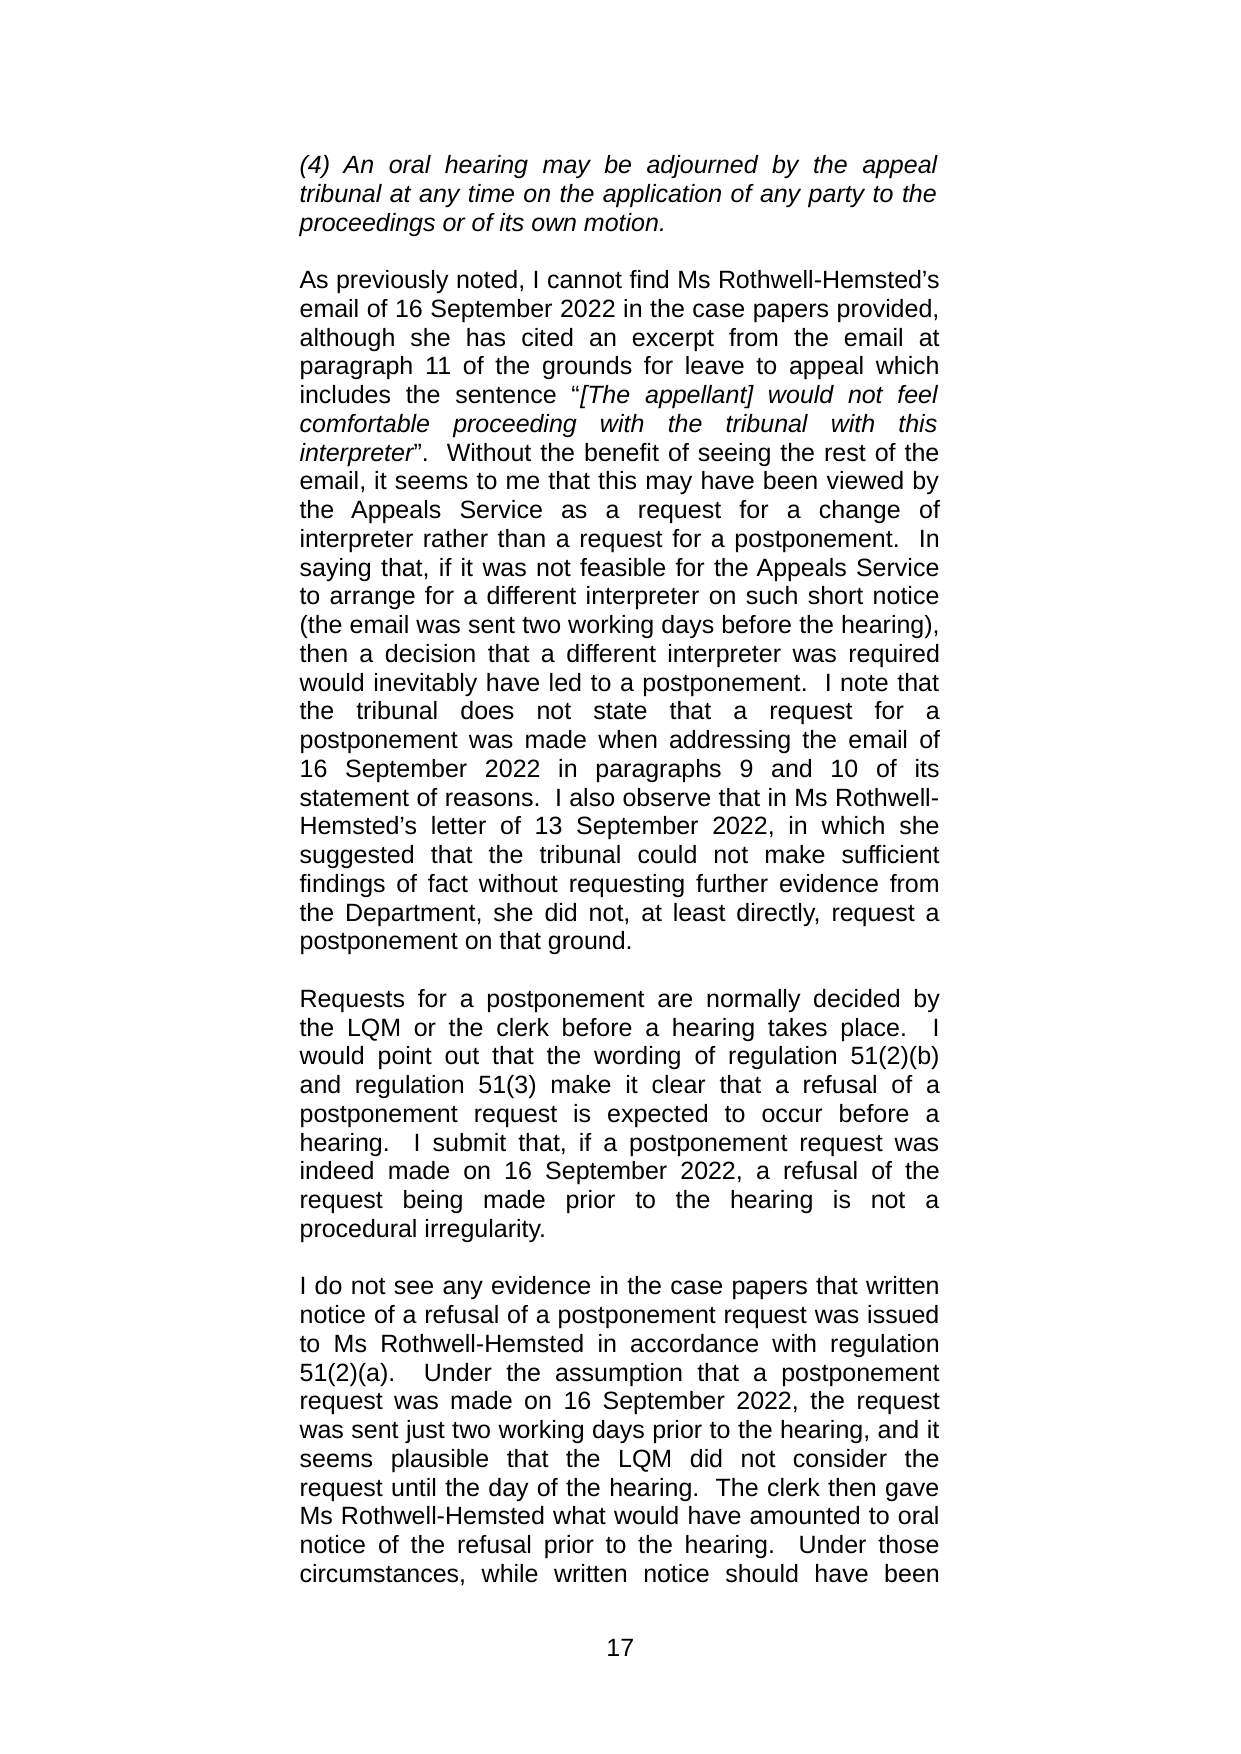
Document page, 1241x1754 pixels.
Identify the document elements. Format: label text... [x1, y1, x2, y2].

list As previously noted, I cannot find Ms Rothwell-Hemsted’s email of 16 September 2022 in the case papers provided, although she has cited an excerpt from the email at paragraph 11 of the grounds for leave to appeal which includes the sentence “[The appellant] would not feel comfortable proceeding with the tribunal with this interpreter”. Without the benefit of seeing the rest of the email, it seems to me that this may have been viewed by the Appeals Service as a request for a change of interpreter rather than a request for a postponement. In saying that, if it was not feasible for the Appeals Service to arrange for a different interpreter on such short notice (the email was sent two working days before the hearing), then a decision that a different interpreter was required would inevitably have led to a postponement. I note that the tribunal does not state that a request for a postponement was made when addressing the email of 16 September 2022 in paragraphs 9 and 10 of its statement of reasons. I also observe that in Ms Rothwell-Hemsted’s letter of 13 September 2022, in which she suggested that the tribunal could not make sufficient findings of fact without requesting further evidence from the Department, she did not, at least directly, request a postponement on that ground. [299, 265, 941, 955]
list Requests for a postponement are normally decided by the LQM or the clerk before a hearing takes place. I would point out that the wording of regulation 51(2)(b) and regulation 51(3) make it clear that a refusal of a postponement request is expected to occur before a hearing. I submit that, if a postponement request was indeed made on 16 September 2022, a refusal of the request being made prior to the hearing is not a procedural irregularity. [299, 984, 941, 1242]
list (4) An oral hearing may be adjourned by the appeal tribunal at any time on the application of any party to the proceedings or of its own motion. [299, 150, 941, 236]
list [299, 1271, 941, 1587]
